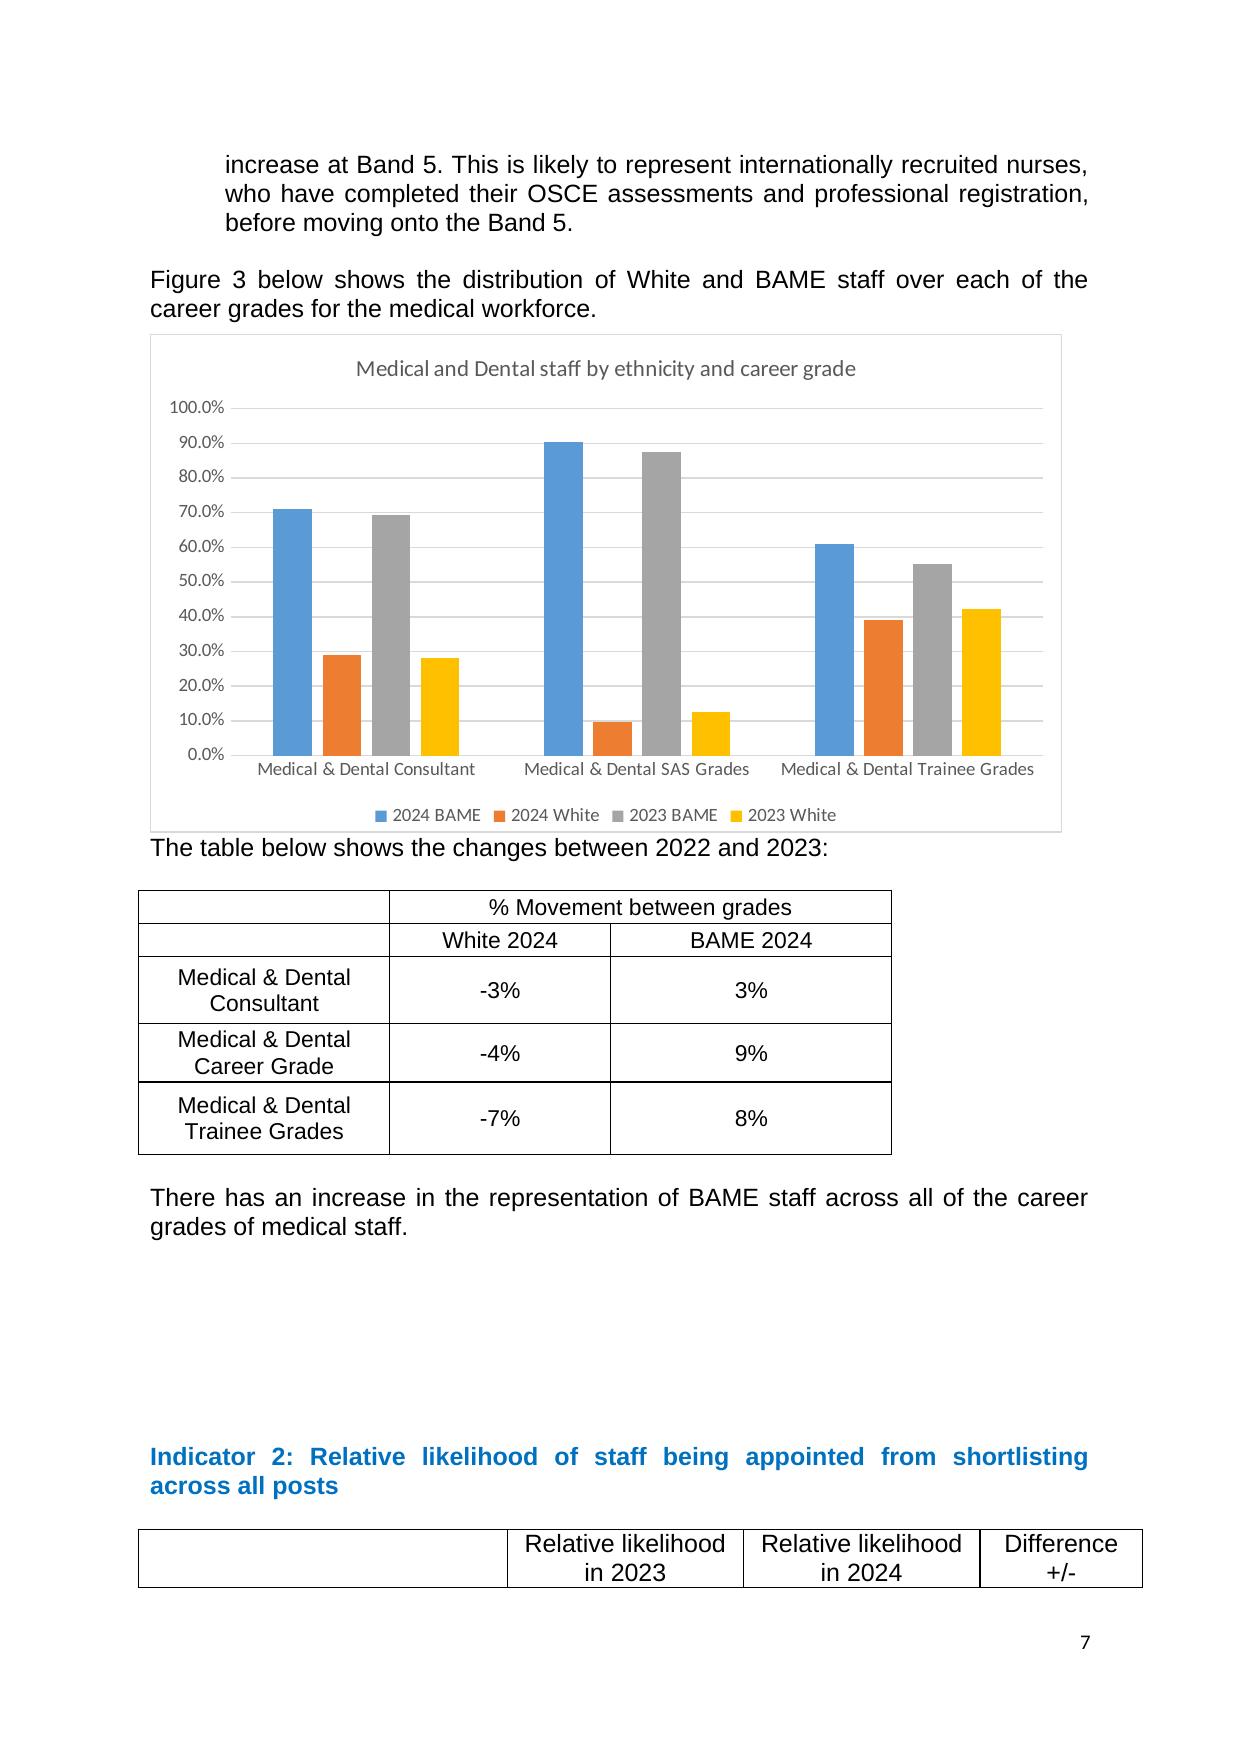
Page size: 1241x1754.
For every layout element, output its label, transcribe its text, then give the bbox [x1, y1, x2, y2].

table_cell [139, 924, 389, 956]
table_cell 3% [611, 957, 891, 1023]
table_header [139, 891, 389, 923]
table_header % Movement between grades [390, 891, 891, 923]
table_header Difference +/- [981, 1530, 1142, 1587]
text Figure 3 below shows the distribution of White and BAME staff over each of the career grades for the medical workforce. [150, 265, 1090, 322]
table_cell -4% [390, 1024, 610, 1081]
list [187, 150, 1090, 236]
table_header Relative likelihood in 2023 [508, 1530, 743, 1587]
table_cell 8% [611, 1083, 891, 1154]
table_cell -3% [390, 957, 610, 1023]
table_cell Medical & Dental Trainee Grades [139, 1083, 389, 1154]
text Indicator 2: Relative likelihood of staff being appointed from shortlisting across all posts [150, 1442, 1090, 1500]
text There has an increase in the representation of BAME staff across all of the career grades of medical staff. [150, 1183, 1090, 1241]
table_cell -7% [390, 1083, 610, 1154]
table_cell Medical & Dental Consultant [139, 957, 389, 1023]
table_cell White 2024 [390, 924, 610, 956]
table_header Relative likelihood in 2024 [744, 1530, 979, 1587]
table_cell 9% [611, 1024, 891, 1081]
text The table below shows the changes between 2022 and 2023: [150, 351, 1090, 861]
table_cell Medical & Dental Career Grade [139, 1024, 389, 1081]
table_header [139, 1530, 507, 1587]
table_cell BAME 2024 [611, 924, 891, 956]
